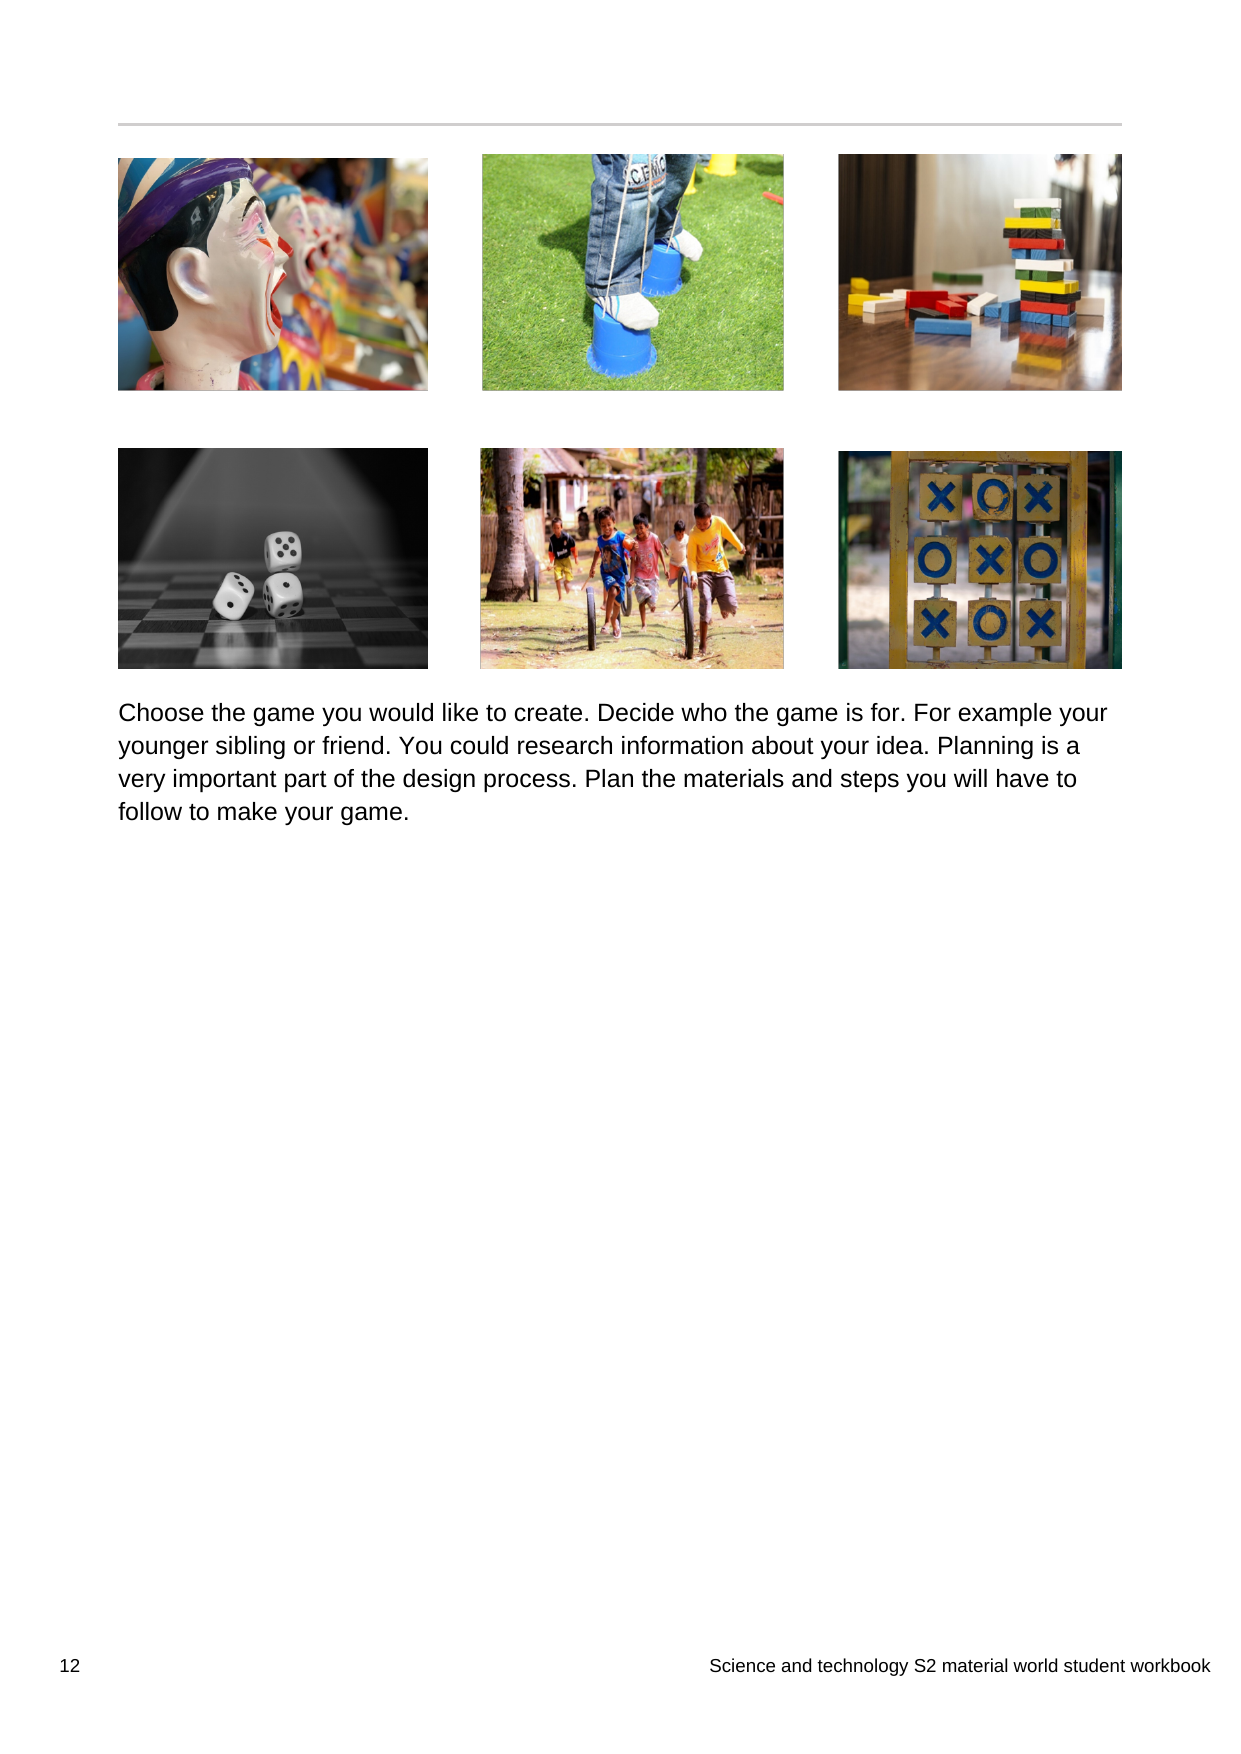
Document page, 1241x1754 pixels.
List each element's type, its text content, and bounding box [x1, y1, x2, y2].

text Choose the game you would like to create. Decide who the game is for. For example your younger sibling or friend. You could research information about your idea. Planning is a very important part of the design process. Plan the materials and steps you will have to follow to make your game. [118, 698, 1122, 826]
picture [118, 154, 1122, 669]
